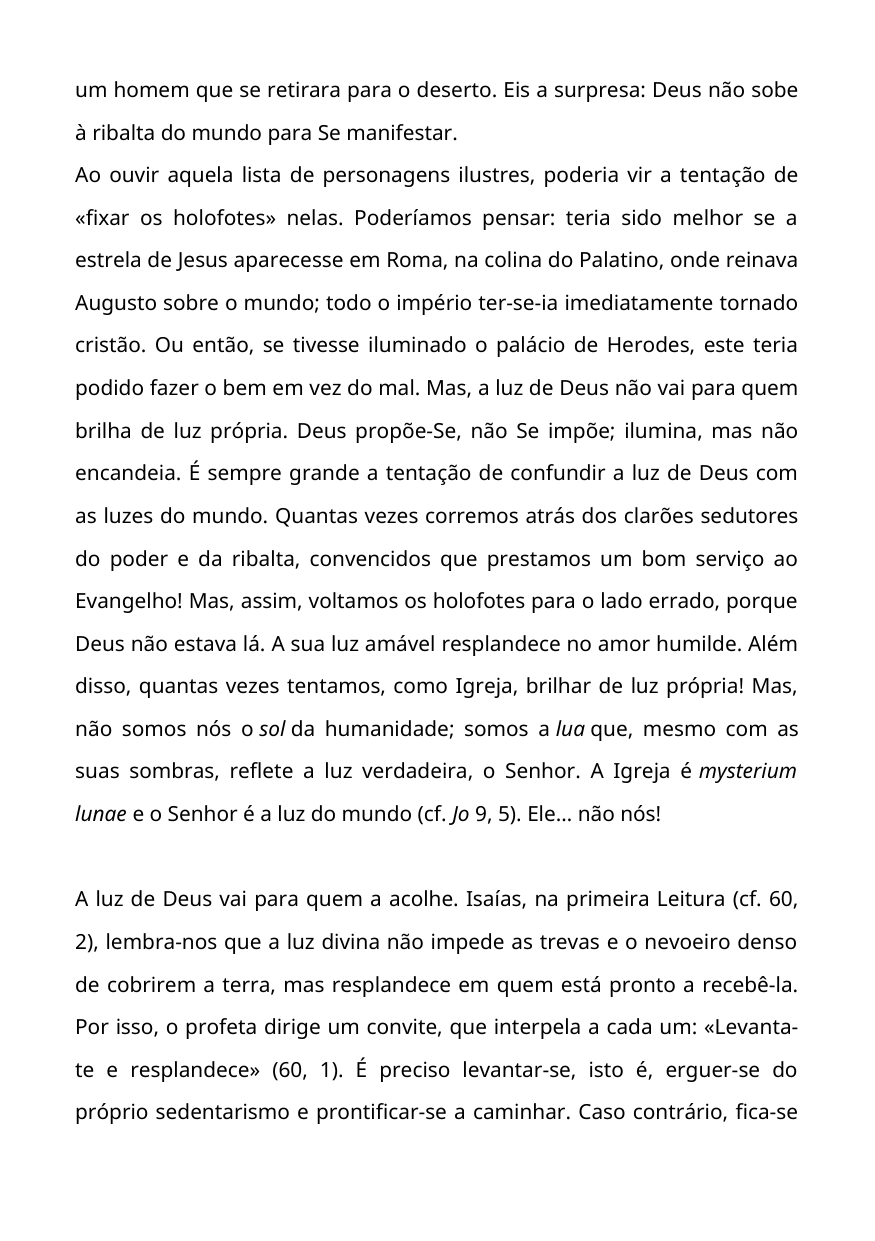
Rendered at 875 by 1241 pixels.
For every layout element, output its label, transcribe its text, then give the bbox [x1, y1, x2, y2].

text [75, 884, 799, 1126]
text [75, 75, 799, 146]
text Ao ouvir aquela lista de personagens ilustres, poderia vir a tentação de «fixar os holofotes» nelas. Poderíamos pensar: teria sido melhor se a estrela de Jesus aparecesse em Roma, na colina do Palatino, onde reinava Augusto sobre o mundo; todo o império ter-se-ia imediatamente tornado cristão. Ou então, se tivesse iluminado o palácio de Herodes, este teria podido fazer o bem em vez do mal. Mas, a luz de Deus não vai para quem brilha de luz própria. Deus propõe-Se, não Se impõe; ilumina, mas não encandeia. É sempre grande a tentação de confundir a luz de Deus com as luzes do mundo. Quantas vezes corremos atrás dos clarões sedutores do poder e da ribalta, convencidos que prestamos um bom serviço ao Evangelho! Mas, assim, voltamos os holofotes para o lado errado, porque Deus não estava lá. A sua luz amável resplandece no amor humilde. Além disso, quantas vezes tentamos, como Igreja, brilhar de luz própria! Mas, não somos nós o sol da humanidade; somos a lua que, mesmo com as suas sombras, reflete a luz verdadeira, o Senhor. A Igreja é mysterium lunae e o Senhor é a luz do mundo (cf. Jo 9, 5). Ele… não nós! [75, 160, 799, 828]
